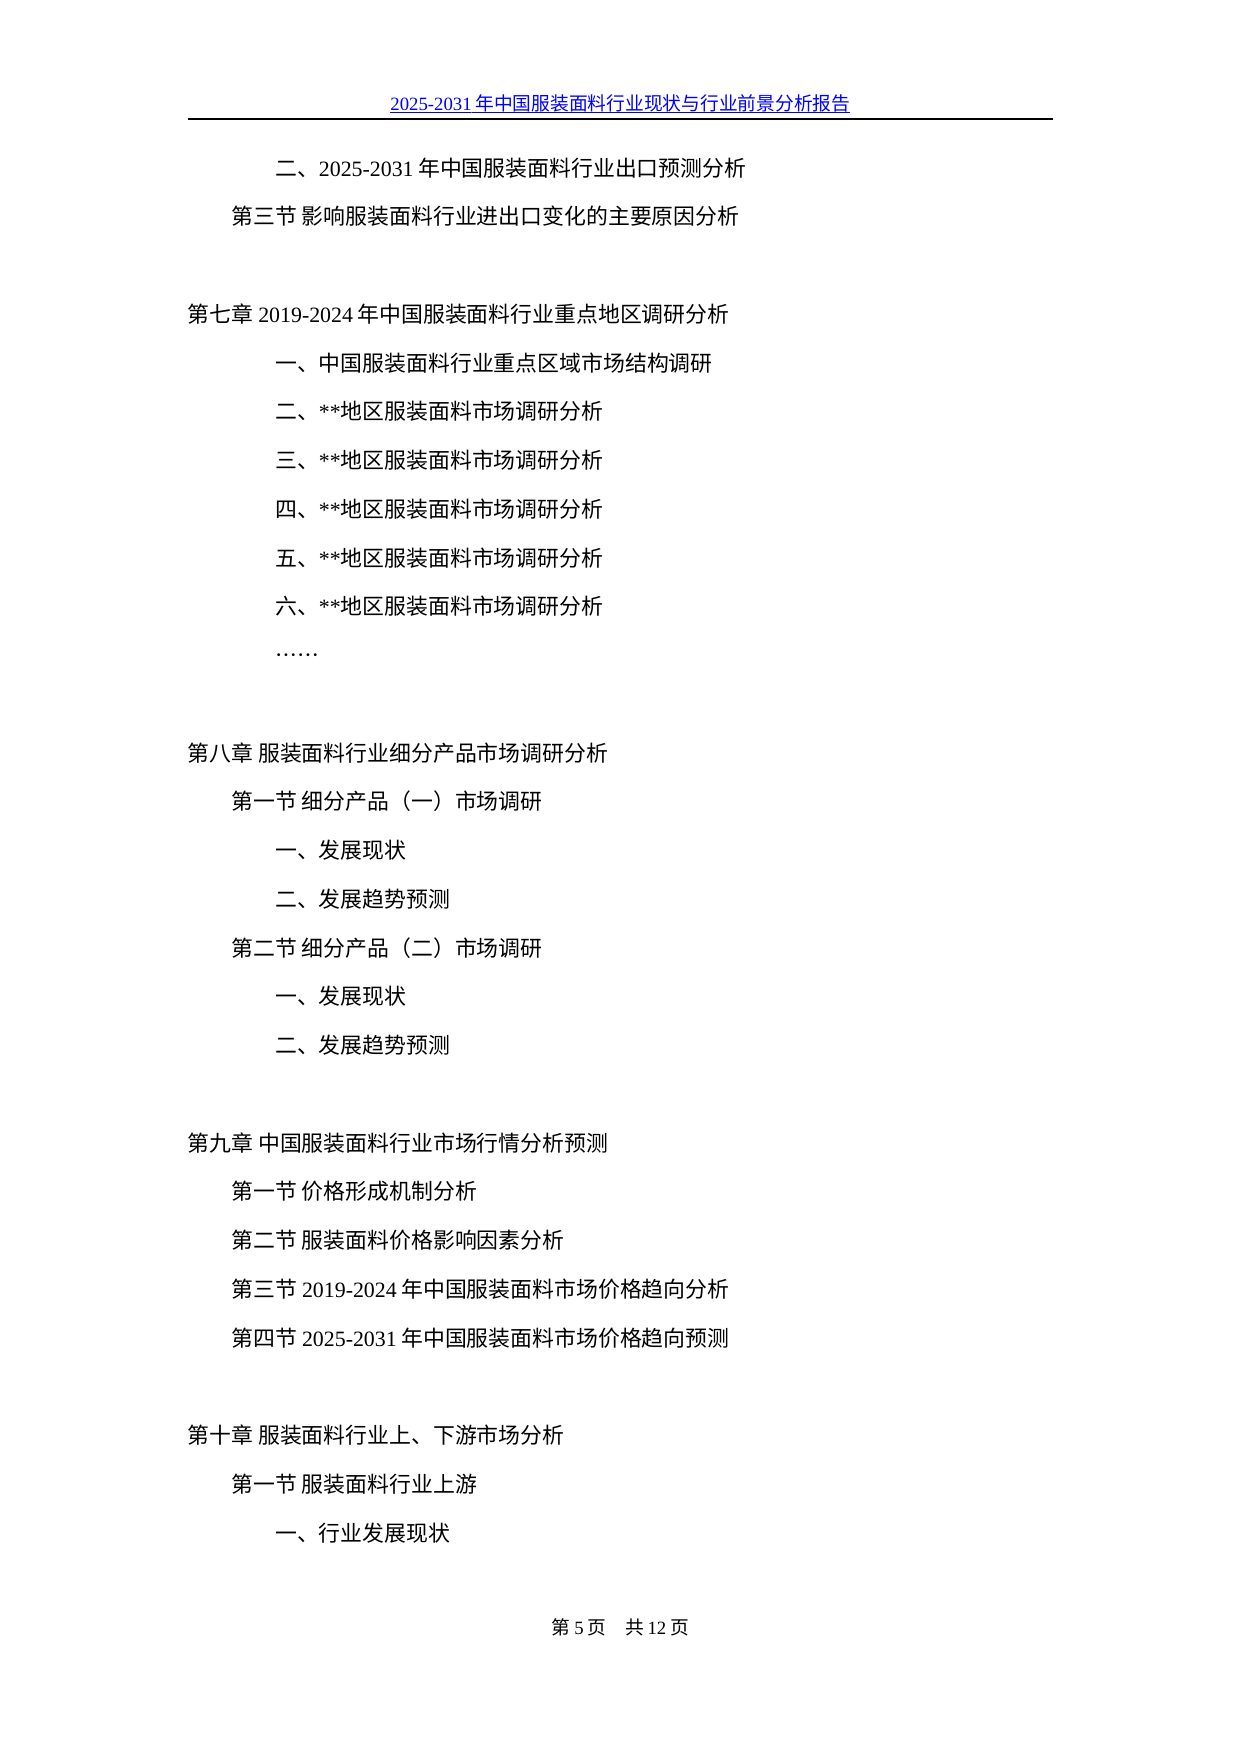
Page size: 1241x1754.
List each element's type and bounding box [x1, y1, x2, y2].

text [187, 150, 1053, 1548]
